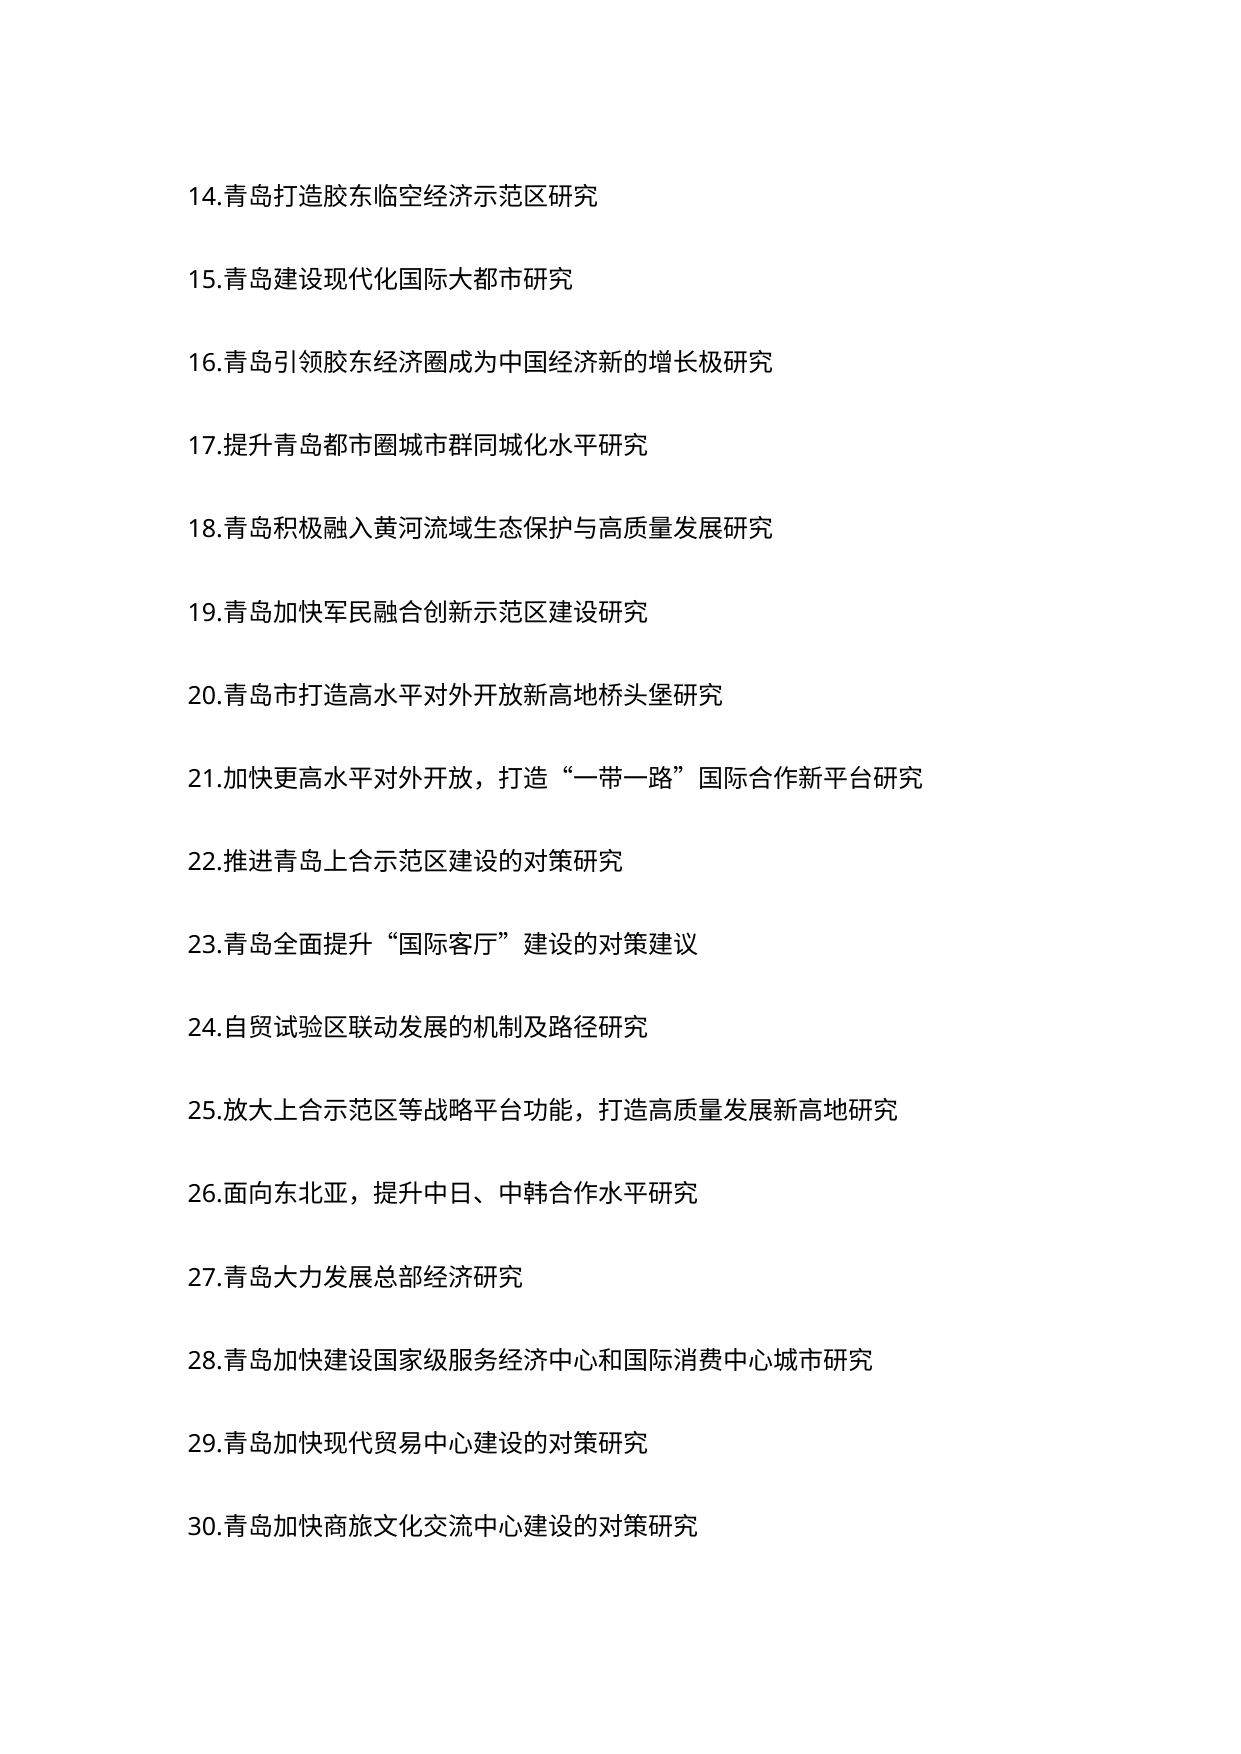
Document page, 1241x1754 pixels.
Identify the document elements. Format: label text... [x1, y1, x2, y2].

text 21.加快更高水平对外开放，打造“一带一路”国际合作新平台研究 [187, 744, 1053, 809]
text 24.自贸试验区联动发展的机制及路径研究 [187, 993, 1053, 1058]
text 25.放大上合示范区等战略平台功能，打造高质量发展新高地研究 [187, 1076, 1053, 1141]
text 16.青岛引领胶东经济圈成为中国经济新的增长极研究 [187, 328, 1053, 393]
text 30.青岛加快商旅文化交流中心建设的对策研究 [187, 1492, 1053, 1557]
text 20.青岛市打造高水平对外开放新高地桥头堡研究 [187, 661, 1053, 726]
text 17.提升青岛都市圈城市群同城化水平研究 [187, 411, 1053, 476]
text 19.青岛加快军民融合创新示范区建设研究 [187, 578, 1053, 643]
text 29.青岛加快现代贸易中心建设的对策研究 [187, 1409, 1053, 1474]
text 26.面向东北亚，提升中日、中韩合作水平研究 [187, 1159, 1053, 1224]
text 22.推进青岛上合示范区建设的对策研究 [187, 827, 1053, 892]
text 27.青岛大力发展总部经济研究 [187, 1243, 1053, 1308]
text 18.青岛积极融入黄河流域生态保护与高质量发展研究 [187, 494, 1053, 559]
text 14.青岛打造胶东临空经济示范区研究 [187, 162, 1053, 227]
text 28.青岛加快建设国家级服务经济中心和国际消费中心城市研究 [187, 1326, 1053, 1391]
text 23.青岛全面提升“国际客厅”建设的对策建议 [187, 910, 1053, 975]
text 15.青岛建设现代化国际大都市研究 [187, 245, 1053, 310]
